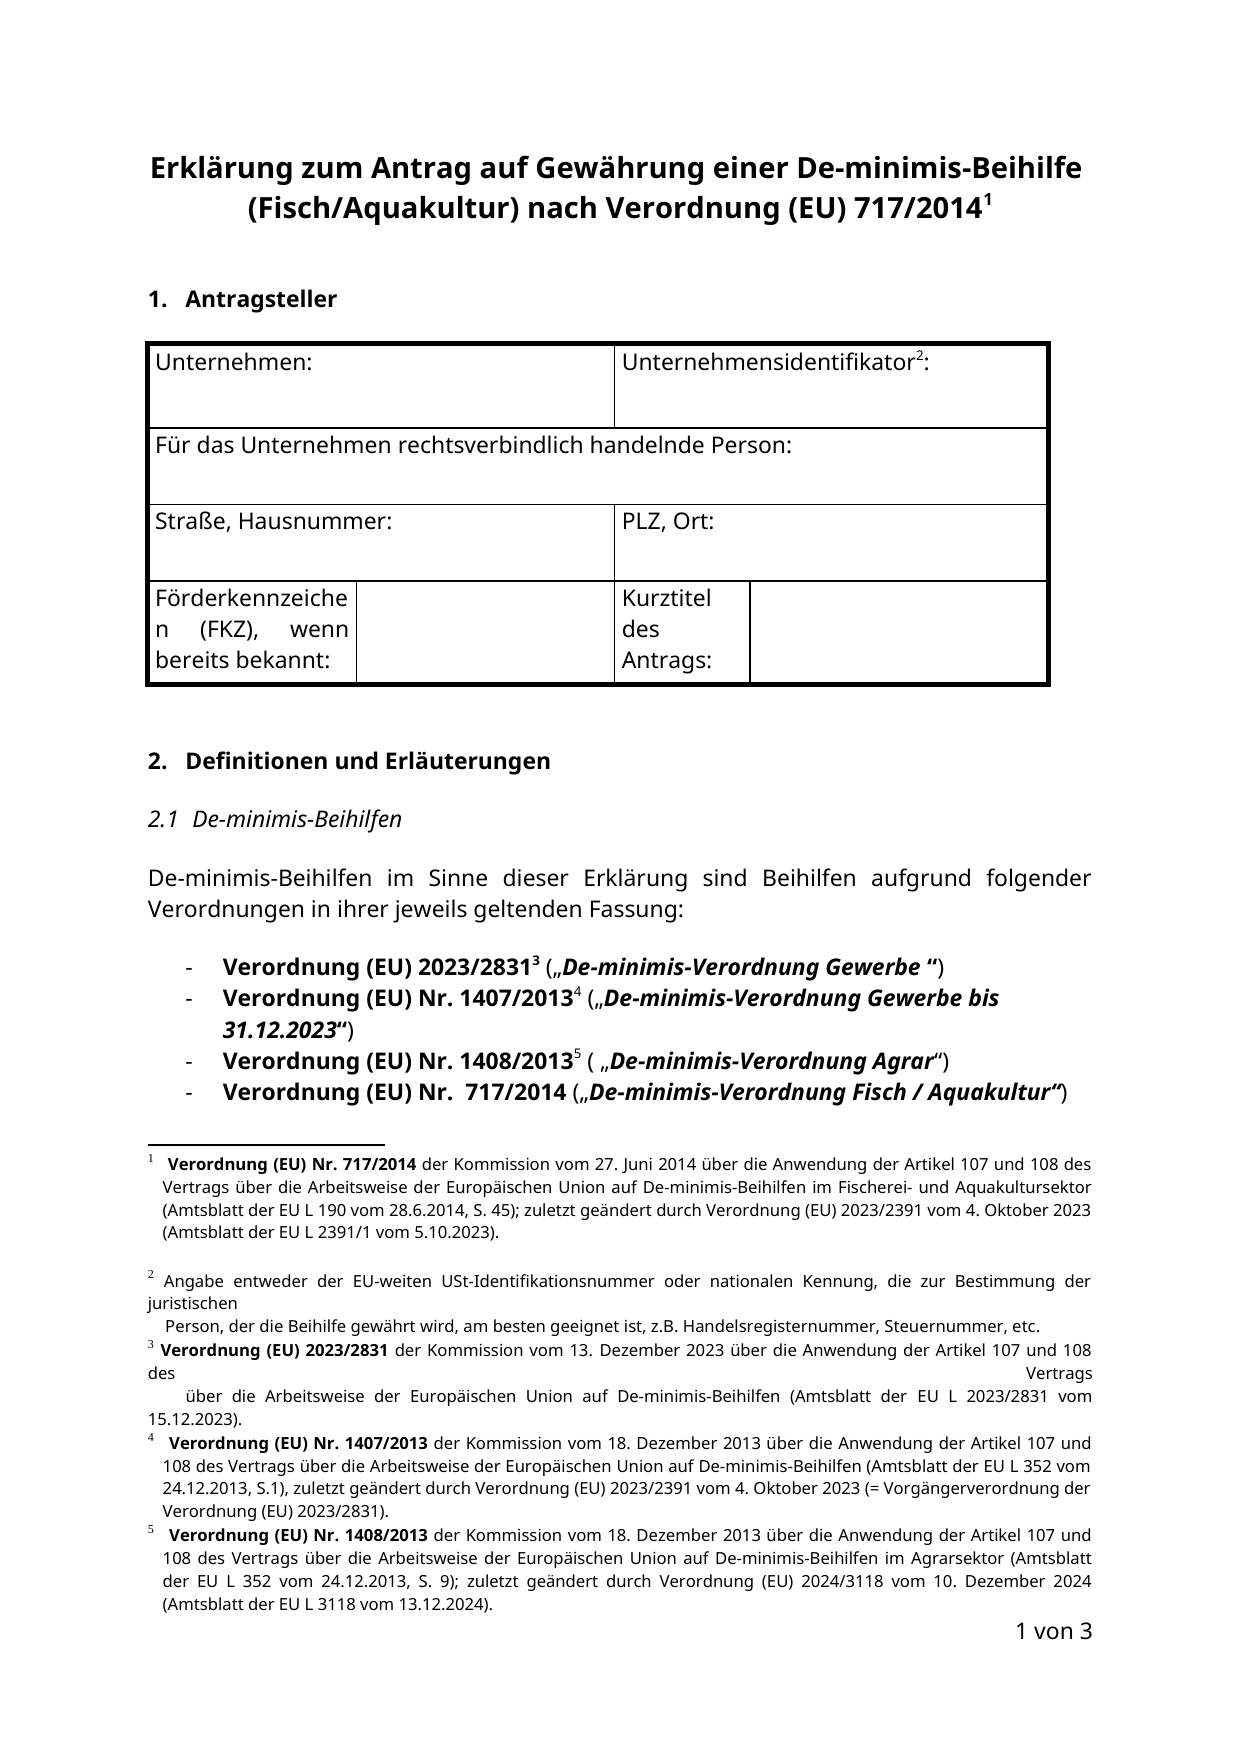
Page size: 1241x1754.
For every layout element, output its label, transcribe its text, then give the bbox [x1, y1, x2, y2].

table_cell Förderkennzeichen (FKZ), wenn bereits bekannt: [150, 582, 356, 682]
text 2.1 De-minimis-Beihilfen [148, 803, 1093, 834]
list Verordnung (EU) Nr. 717/2014 („De-minimis-Verordnung Fisch / Aquakultur“) [185, 1076, 1093, 1107]
table_header Unternehmen: [150, 346, 614, 427]
list Definitionen und Erläuterungen [148, 745, 1093, 776]
list Verordnung (EU) Nr. 1408/2013 ( „De-minimis-Verordnung Agrar“) [185, 1045, 1093, 1076]
text De-minimis-Beihilfen im Sinne dieser Erklärung sind Beihilfen aufgrund folgender Verordnungen in ihrer jeweils geltenden Fassung: [148, 861, 1093, 924]
table_cell Straße, Hausnummer: [150, 505, 614, 580]
list Verordnung (EU) Nr. 1407/2013 („De-minimis-Verordnung Gewerbe bis 31.12.2023“) [185, 982, 1093, 1045]
table_cell Kurztitel des Antrags: [615, 582, 749, 682]
table_cell Für das Unternehmen rechtsverbindlich handelnde Person: [150, 429, 1046, 504]
list Verordnung (EU) 2023/2831 („De-minimis-Verordnung Gewerbe “) [185, 951, 1093, 982]
text Erklärung zum Antrag auf Gewährung einer De-minimis-Beihilfe (Fisch/Aquakultur) nach Verordnung (EU) 717/2014 [148, 148, 1093, 256]
list Antragsteller [148, 283, 1093, 314]
table_header Unternehmensidentifikator: [615, 346, 1046, 427]
table_cell [751, 582, 1046, 682]
table_cell [357, 582, 614, 682]
table_cell PLZ, Ort: [615, 505, 1046, 580]
